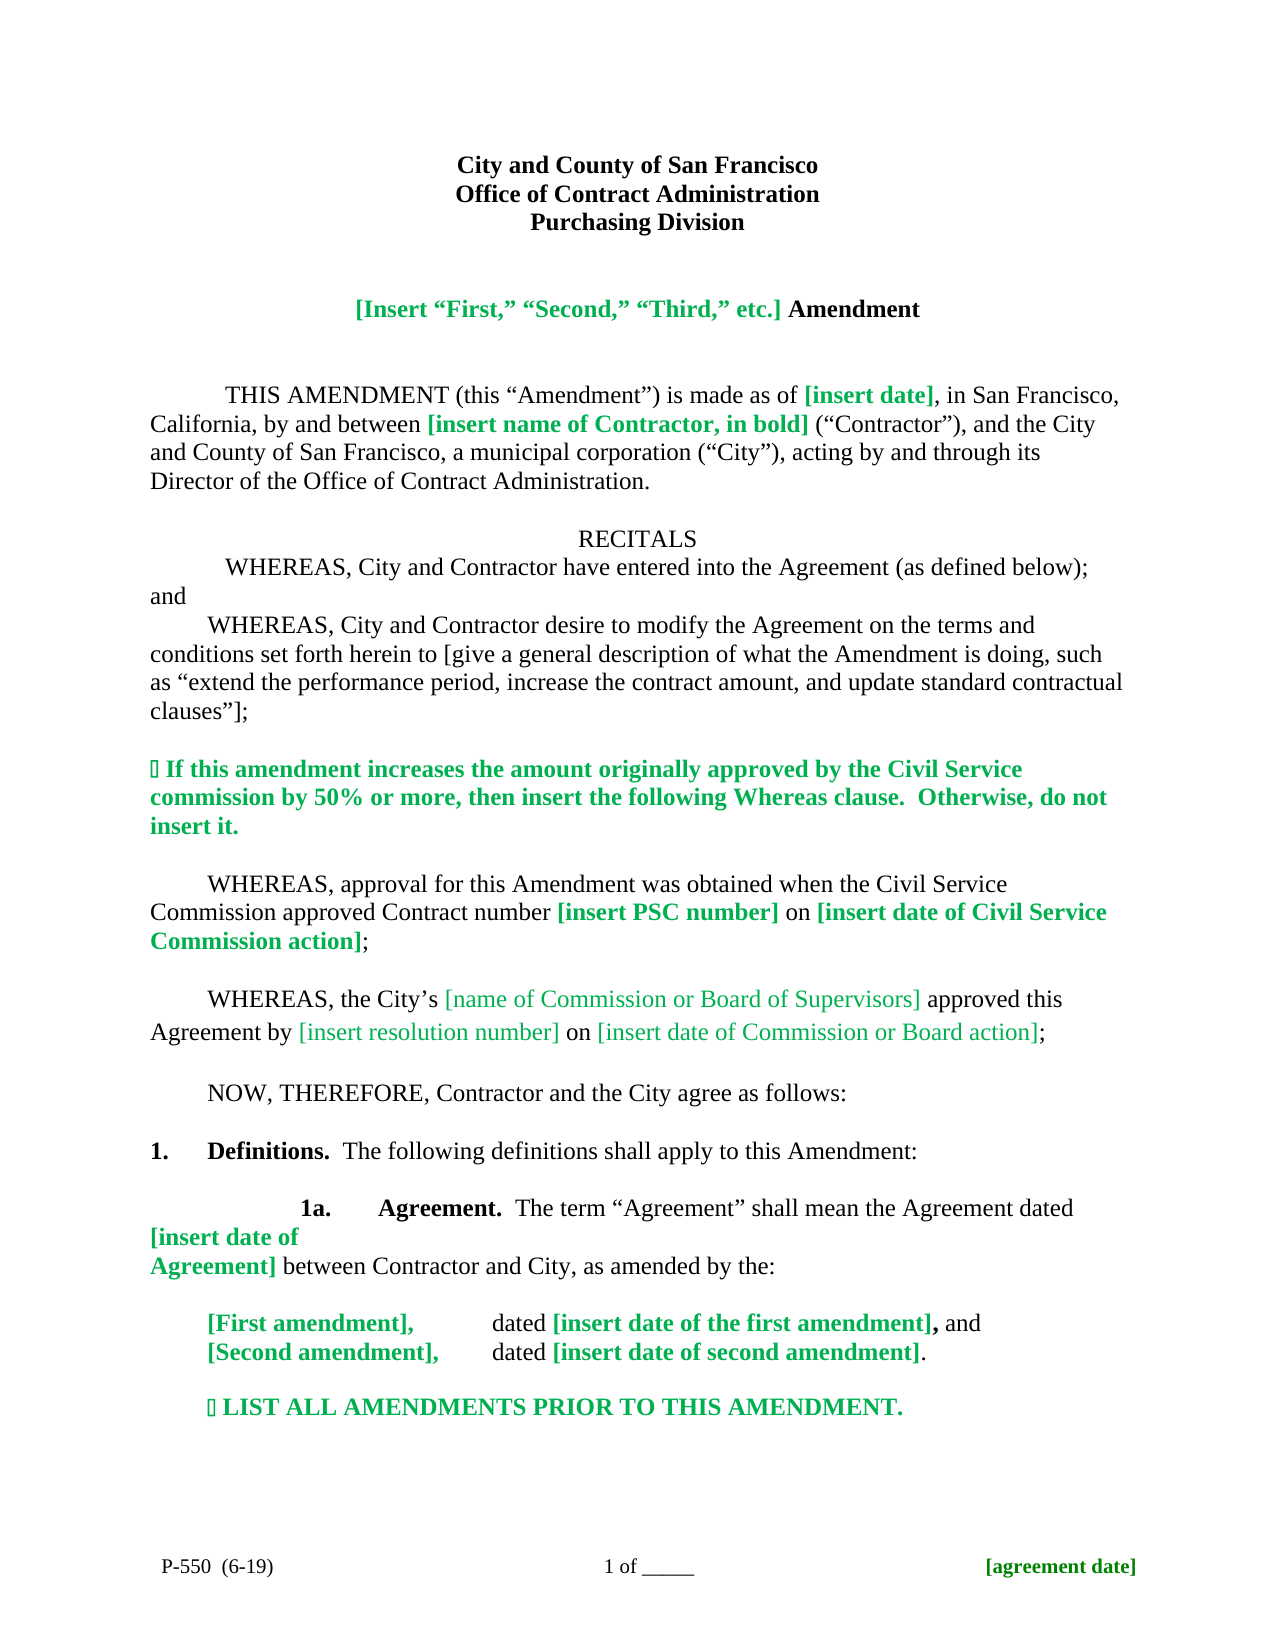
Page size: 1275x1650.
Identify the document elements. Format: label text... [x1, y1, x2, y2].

text RECITALS [150, 524, 1125, 552]
text THIS AMENDMENT (this “Amendment”) is made as of [insert date], in San Francisco, California, by and between [insert name of Contractor, in bold] (“Contractor”), and the City and County of San Francisco, a municipal corporation (“City”), acting by and through its Director of the Office of Contract Administration. [150, 380, 1125, 495]
text WHEREAS, City and Contractor have entered into the Agreement (as defined below); and [150, 552, 1125, 610]
text [Insert “First,” “Second,” “Third,” etc.] Amendment [150, 294, 1125, 322]
text LIST ALL AMENDMENTS PRIOR TO THIS AMENDMENT. [150, 1392, 1125, 1421]
text City and County of San Francisco [150, 150, 1125, 179]
text [First amendment], dated [insert date of the first amendment], and [150, 1308, 1125, 1337]
text WHEREAS, the City’s [name of Commission or Board of Supervisors] approved this Agreement by [insert resolution number] on [insert date of Commission or Board action]; [150, 984, 1125, 1046]
list 1. Definitions. The following definitions shall apply to this Amendment: [150, 1136, 1125, 1165]
text WHEREAS, City and Contractor desire to modify the Agreement on the terms and conditions set forth herein to [give a general description of what the Amendment is doing, such as “extend the performance period, increase the contract amount, and update standard contractual clauses”]; [150, 610, 1125, 725]
list 1a. Agreement. The term “Agreement” shall mean the Agreement dated [insert date of [150, 1193, 1125, 1251]
text Office of Contract Administration [150, 179, 1125, 207]
text [Second amendment], dated [insert date of second amendment]. [150, 1337, 1125, 1366]
text NOW, THEREFORE, Contractor and the City agree as follows: [150, 1078, 1125, 1107]
text Purchasing Division [150, 207, 1125, 236]
list Agreement] between Contractor and City, as amended by the: [150, 1251, 1125, 1280]
text WHEREAS, approval for this Amendment was obtained when the Civil Service Commission approved Contract number [insert PSC number] on [insert date of Civil Service Commission action]; [150, 869, 1125, 955]
text If this amendment increases the amount originally approved by the Civil Service commission by 50% or more, then insert the following Whereas clause. Otherwise, do not insert it. [150, 754, 1125, 840]
